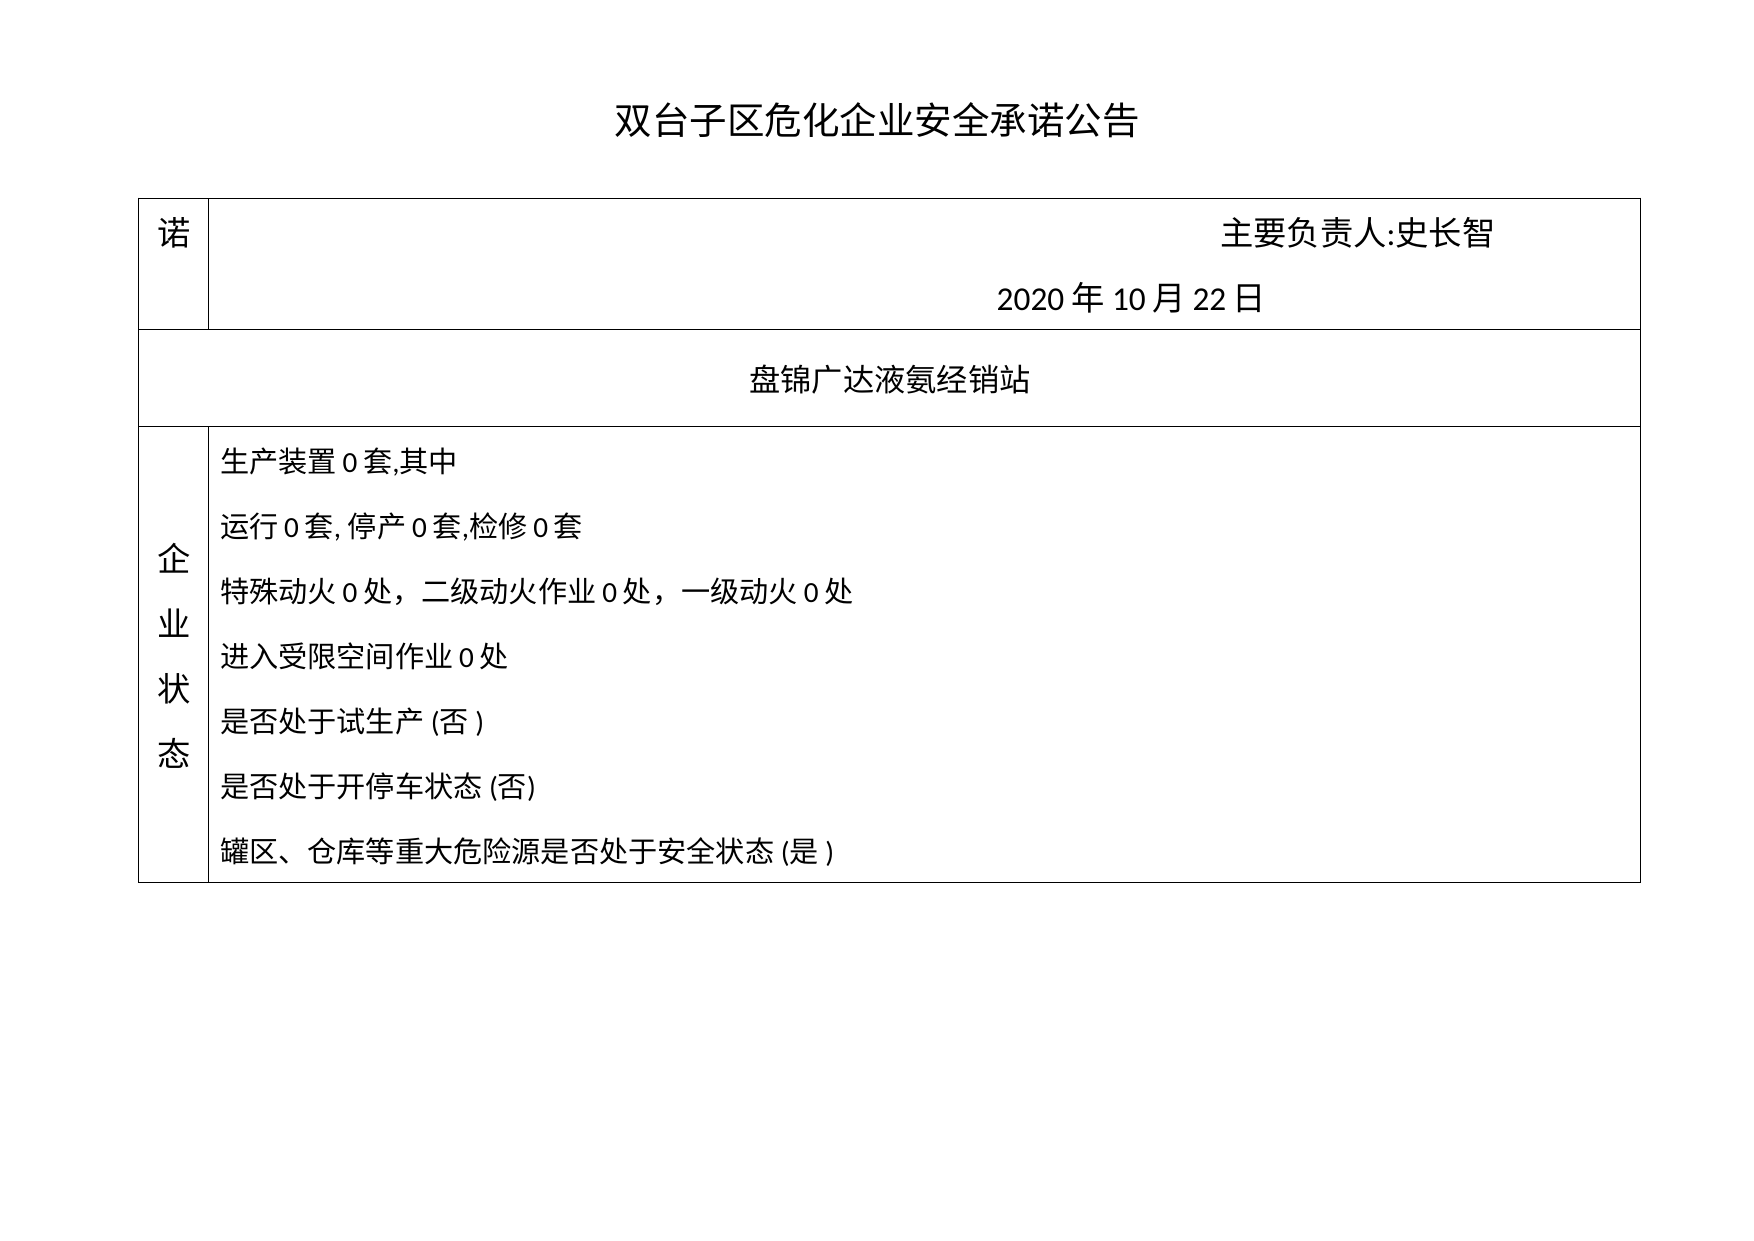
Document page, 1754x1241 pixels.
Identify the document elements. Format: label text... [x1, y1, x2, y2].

table_cell 企业承诺 [139, 199, 208, 329]
table_cell 生产装置0套,其中 运行0套, 停产0套,检修0套 特殊动火0处，二级动火作业0处，一级动火0处 进入受限空间作业0处 是否处于试生产 (否 ) 是否处于开停车状态 (否) 罐区、仓库等重大危险源是否处于安全状态 (是 ) [209, 427, 1640, 882]
table_cell 企业状态 [139, 427, 208, 882]
table_cell 盘锦广达液氨经销站 [139, 330, 1640, 426]
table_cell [209, 199, 1640, 329]
